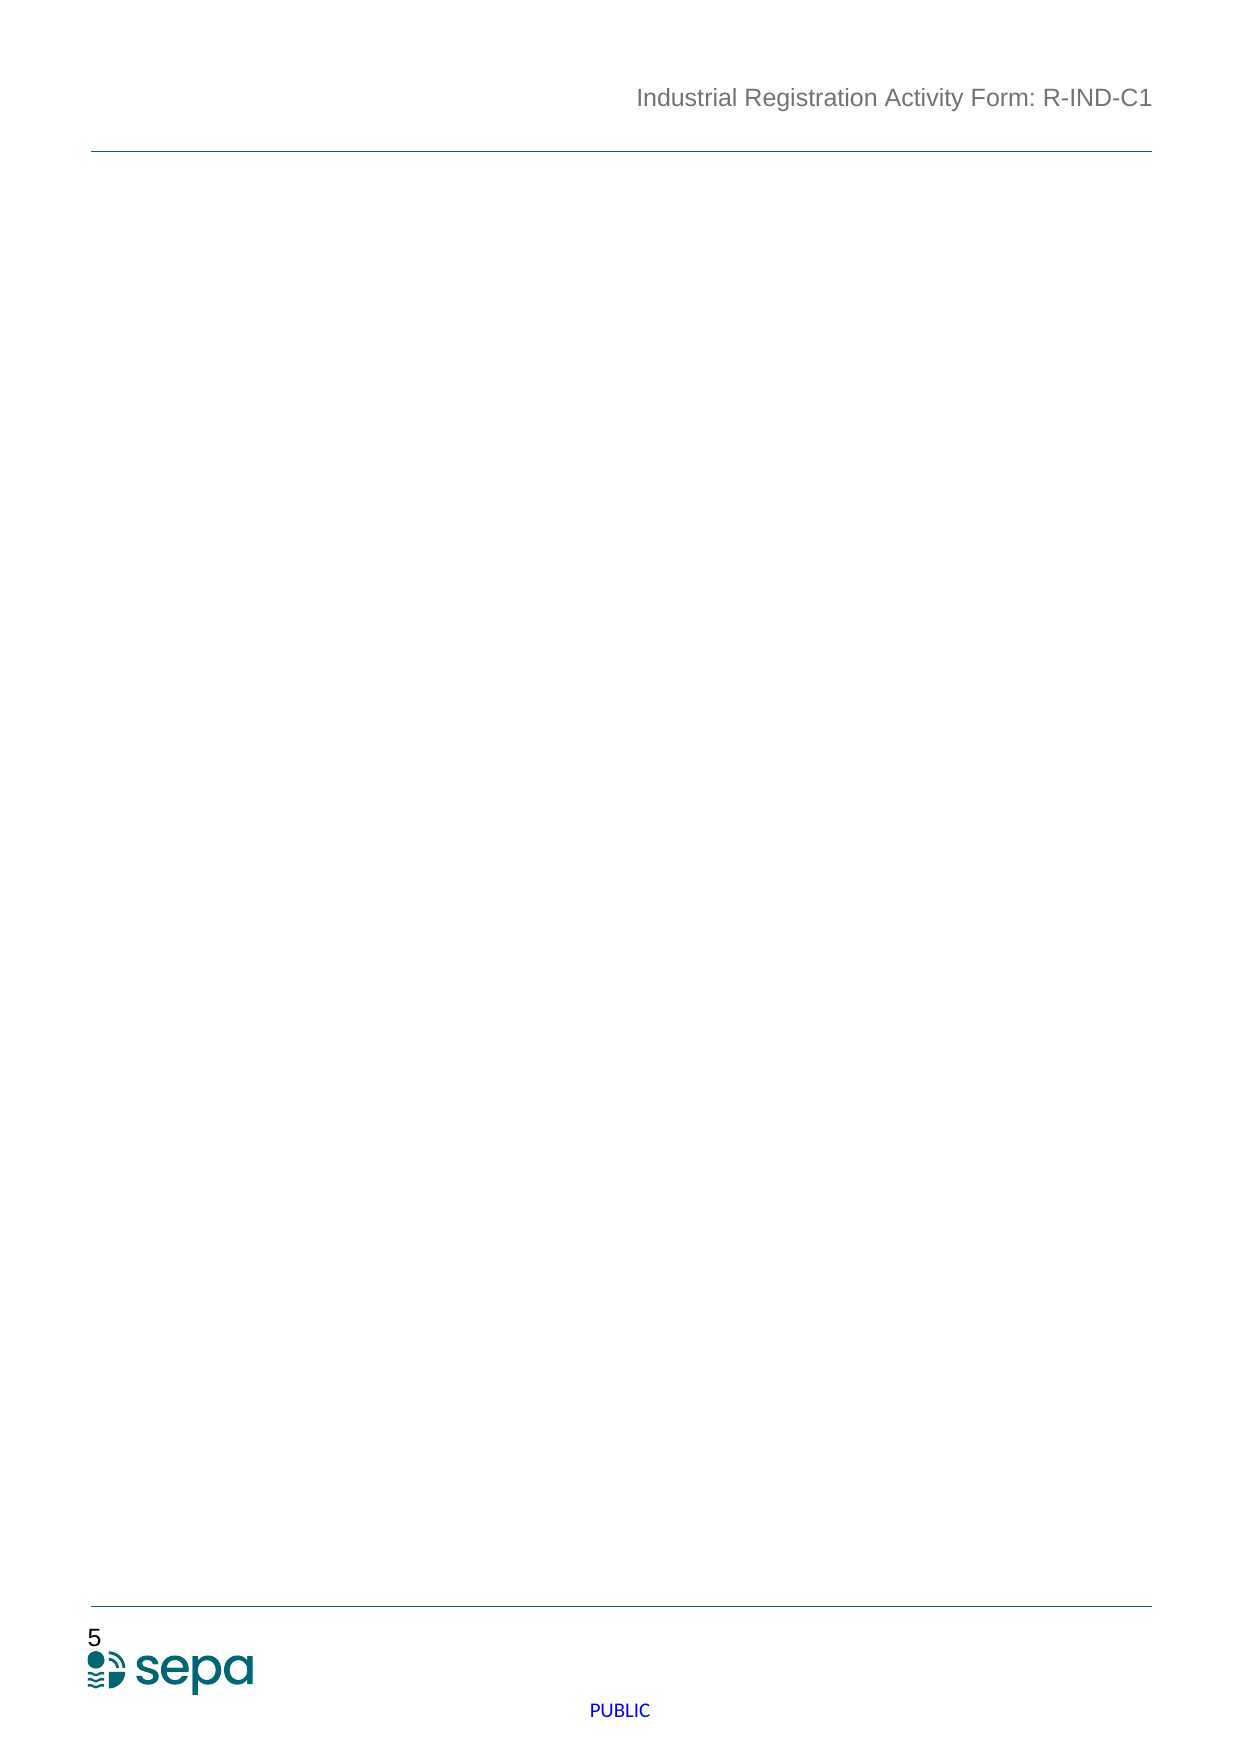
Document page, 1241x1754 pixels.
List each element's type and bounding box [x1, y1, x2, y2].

picture [87, 1651, 253, 1695]
